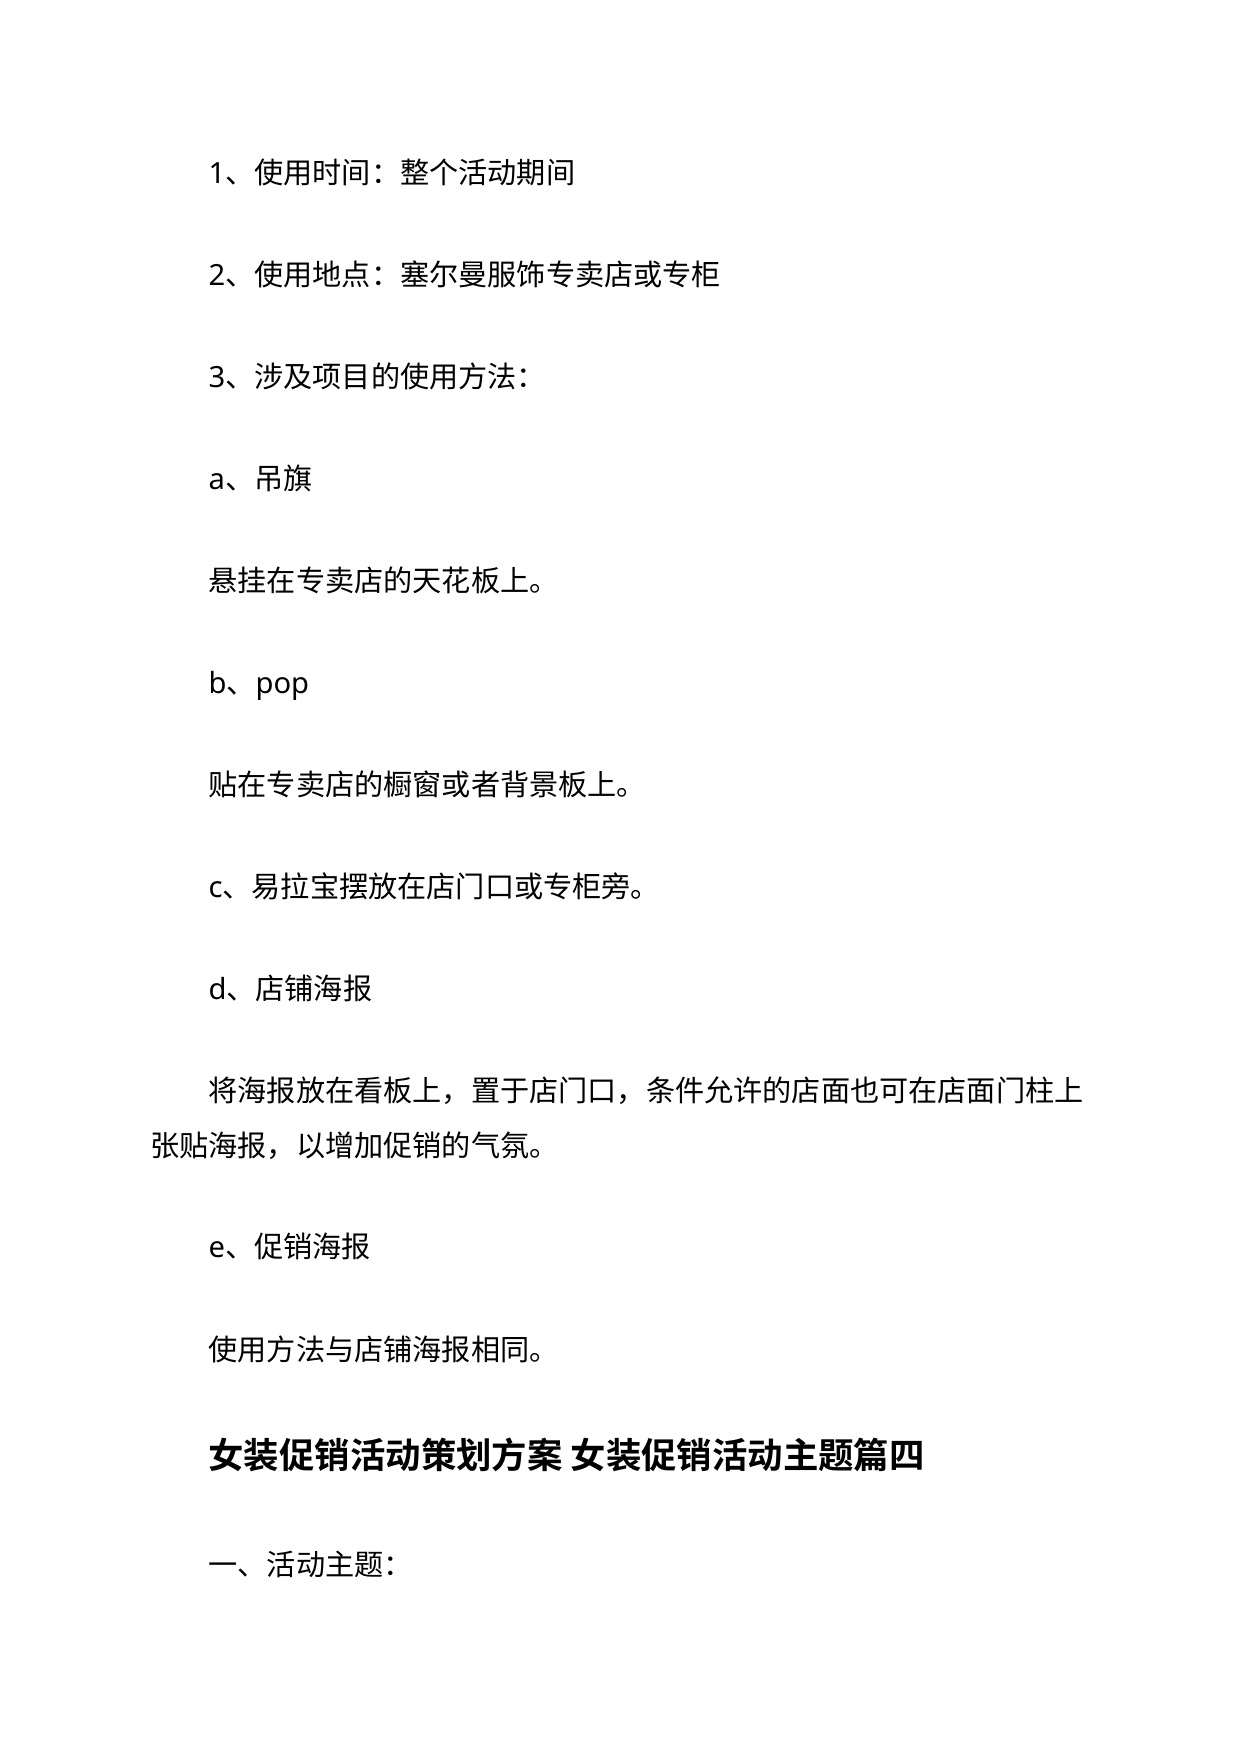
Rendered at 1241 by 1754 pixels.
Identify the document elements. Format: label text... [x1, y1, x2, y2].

text e、促销海报 [150, 1224, 1090, 1266]
text 悬挂在专卖店的天花板上。 [150, 558, 1090, 600]
text 将海报放在看板上，置于店门口，条件允许的店面也可在店面门柱上张贴海报，以增加促销的气氛。 [150, 1067, 1090, 1164]
text d、店铺海报 [150, 965, 1090, 1008]
text 女装促销活动策划方案 女装促销活动主题篇四 [150, 1428, 1090, 1479]
text 贴在专卖店的橱窗或者背景板上。 [150, 762, 1090, 804]
text a、吊旗 [150, 456, 1090, 498]
text b、pop [150, 660, 1090, 702]
text 3、涉及项目的使用方法： [150, 354, 1090, 396]
text 使用方法与店铺海报相同。 [150, 1326, 1090, 1368]
text 一、活动主题： [150, 1541, 1090, 1583]
text 2、使用地点：塞尔曼服饰专卖店或专柜 [150, 252, 1090, 294]
text 1、使用时间：整个活动期间 [150, 150, 1090, 192]
text c、易拉宝摆放在店门口或专柜旁。 [150, 863, 1090, 906]
